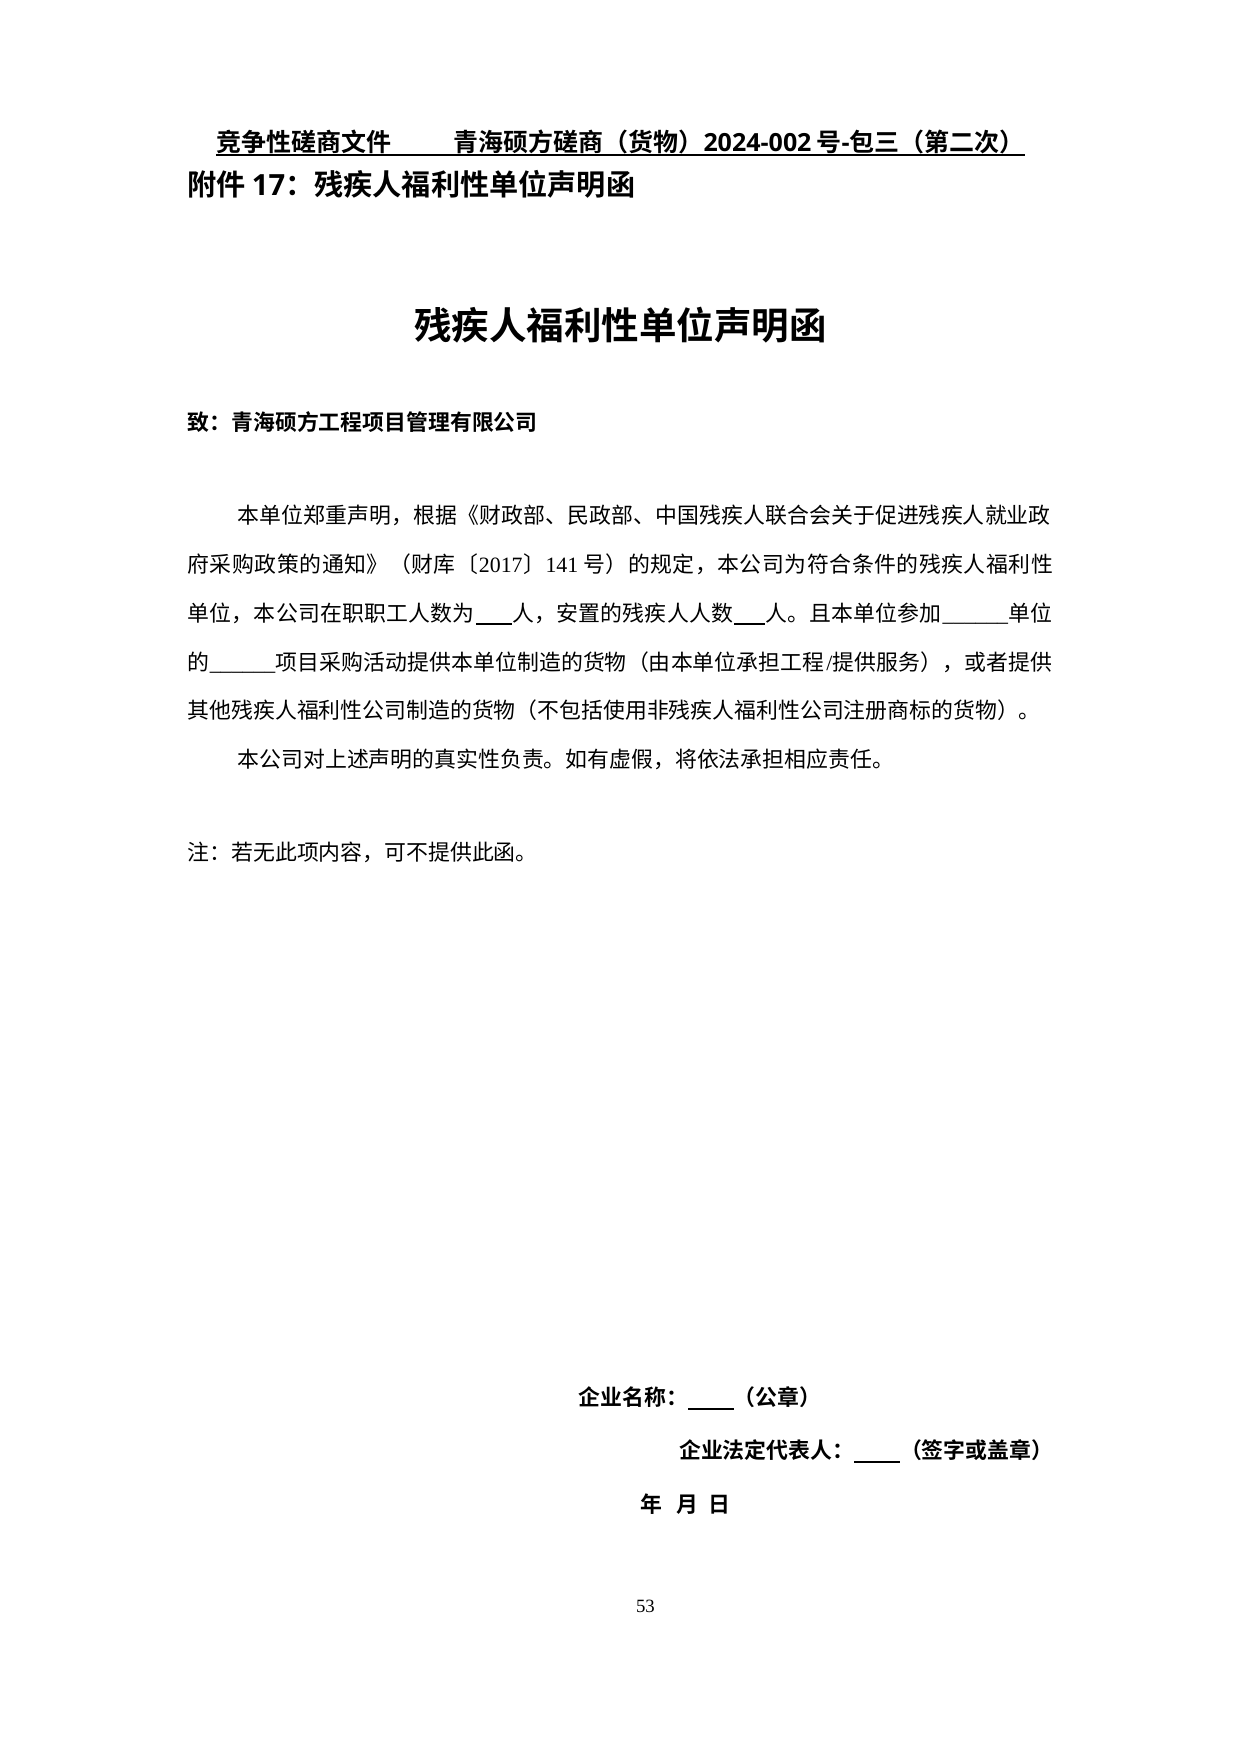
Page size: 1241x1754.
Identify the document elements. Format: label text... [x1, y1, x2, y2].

text 本单位郑重声明，根据《财政部、民政部、中国残疾人联合会关于促进残疾人就业政府采购政策的通知》（财库〔2017〕141号）的规定，本公司为符合条件的残疾人福利性单位，本公司在职职工人数为 人，安置的残疾人人数 人。且本单位参加______单位的______项目采购活动提供本单位制造的货物（由本单位承担工程/提供服务），或者提供其他残疾人福利性公司制造的货物（不包括使用非残疾人福利性公司注册商标的货物）。 [187, 498, 1053, 726]
text 附件17：残疾人福利性单位声明函 [187, 162, 1053, 204]
text 注：若无此项内容，可不提供此函。 [187, 835, 1053, 867]
text 本公司对上述声明的真实性负责。如有虚假，将依法承担相应责任。 [187, 741, 1053, 774]
text 残疾人福利性单位声明函 [187, 291, 1053, 356]
text 致：青海硕方工程项目管理有限公司 [187, 404, 1053, 437]
text 年 月 日 [187, 1487, 1053, 1519]
text 企业法定代表人： （签字或盖章） [187, 1433, 1053, 1466]
text 企业名称： （公章） [187, 1379, 1053, 1412]
